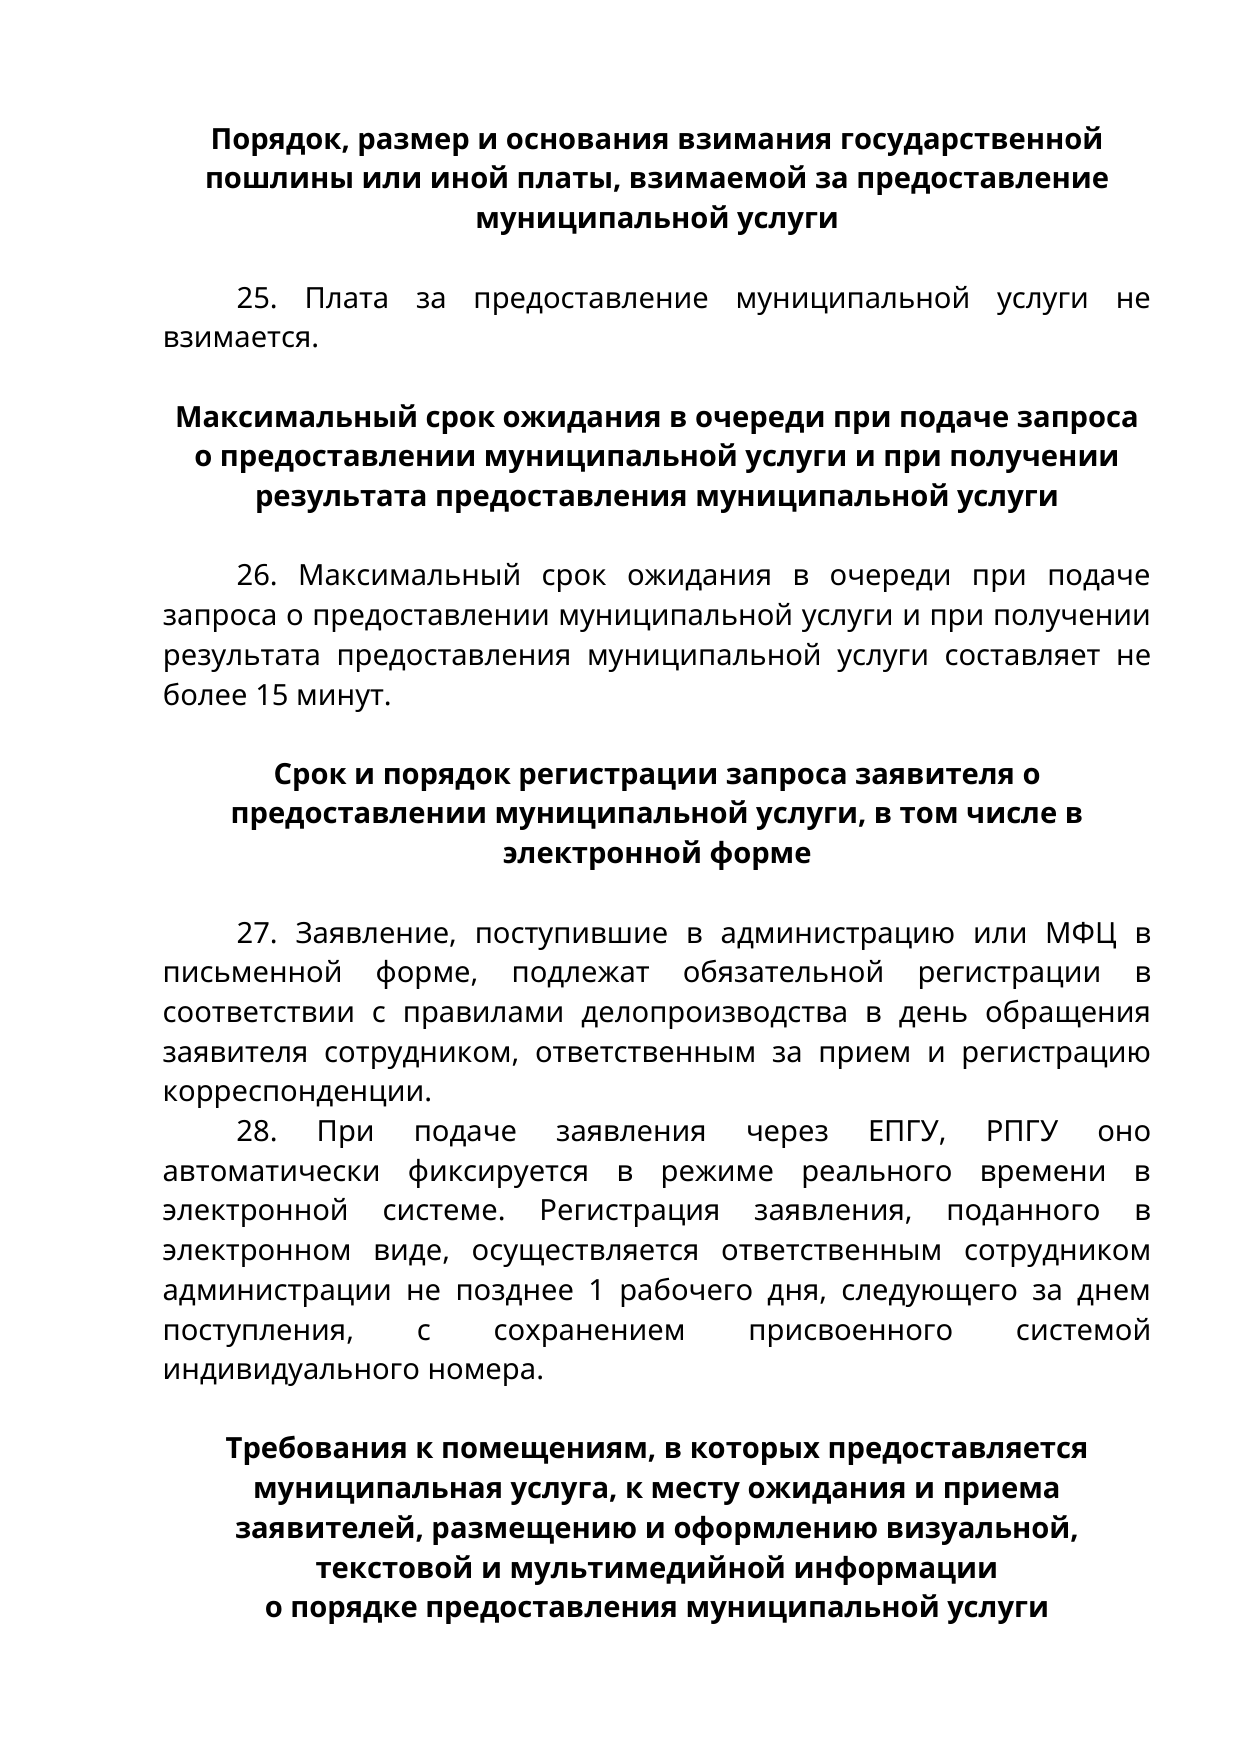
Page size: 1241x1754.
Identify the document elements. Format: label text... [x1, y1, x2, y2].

text Срок и порядок регистрации запроса заявителя о предоставлении муниципальной услуги, в том числе в электронной форме [162, 753, 1152, 872]
text 26. Максимальный срок ожидания в очереди при подаче запроса о предоставлении муниципальной услуги и при получении результата предоставления муниципальной услуги составляет не более 15 минут. [163, 555, 1152, 713]
text Максимальный срок ожидания в очереди при подаче запроса о предоставлении муниципальной услуги и при получении результата предоставления муниципальной услуги [163, 396, 1152, 515]
text 28. При подаче заявления через ЕПГУ, РПГУ оно автоматически фиксируется в режиме реального времени в электронной системе. Регистрация заявления, поданного в электронном виде, осуществляется ответственным сотрудником администрации не позднее 1 рабочего дня, следующего за днем поступления, с сохранением присвоенного системой индивидуального номера. [162, 1110, 1152, 1388]
text о порядке предоставления муниципальной услуги [162, 1587, 1152, 1626]
text Порядок, размер и основания взимания государственной пошлины или иной платы, взимаемой за предоставление муниципальной услуги [163, 118, 1152, 237]
text 27. Заявление, поступившие в администрацию или МФЦ в письменной форме, подлежат обязательной регистрации в соответствии с правилами делопроизводства в день обращения заявителя сотрудником, ответственным за прием и регистрацию корреспонденции. [162, 912, 1152, 1110]
text Требования к помещениям, в которых предоставляется муниципальная услуга, к месту ожидания и приема заявителей, размещению и оформлению визуальной, текстовой и мультимедийной информации [162, 1428, 1152, 1587]
text 25. Плата за предоставление муниципальной услуги не взимается. [163, 277, 1152, 356]
